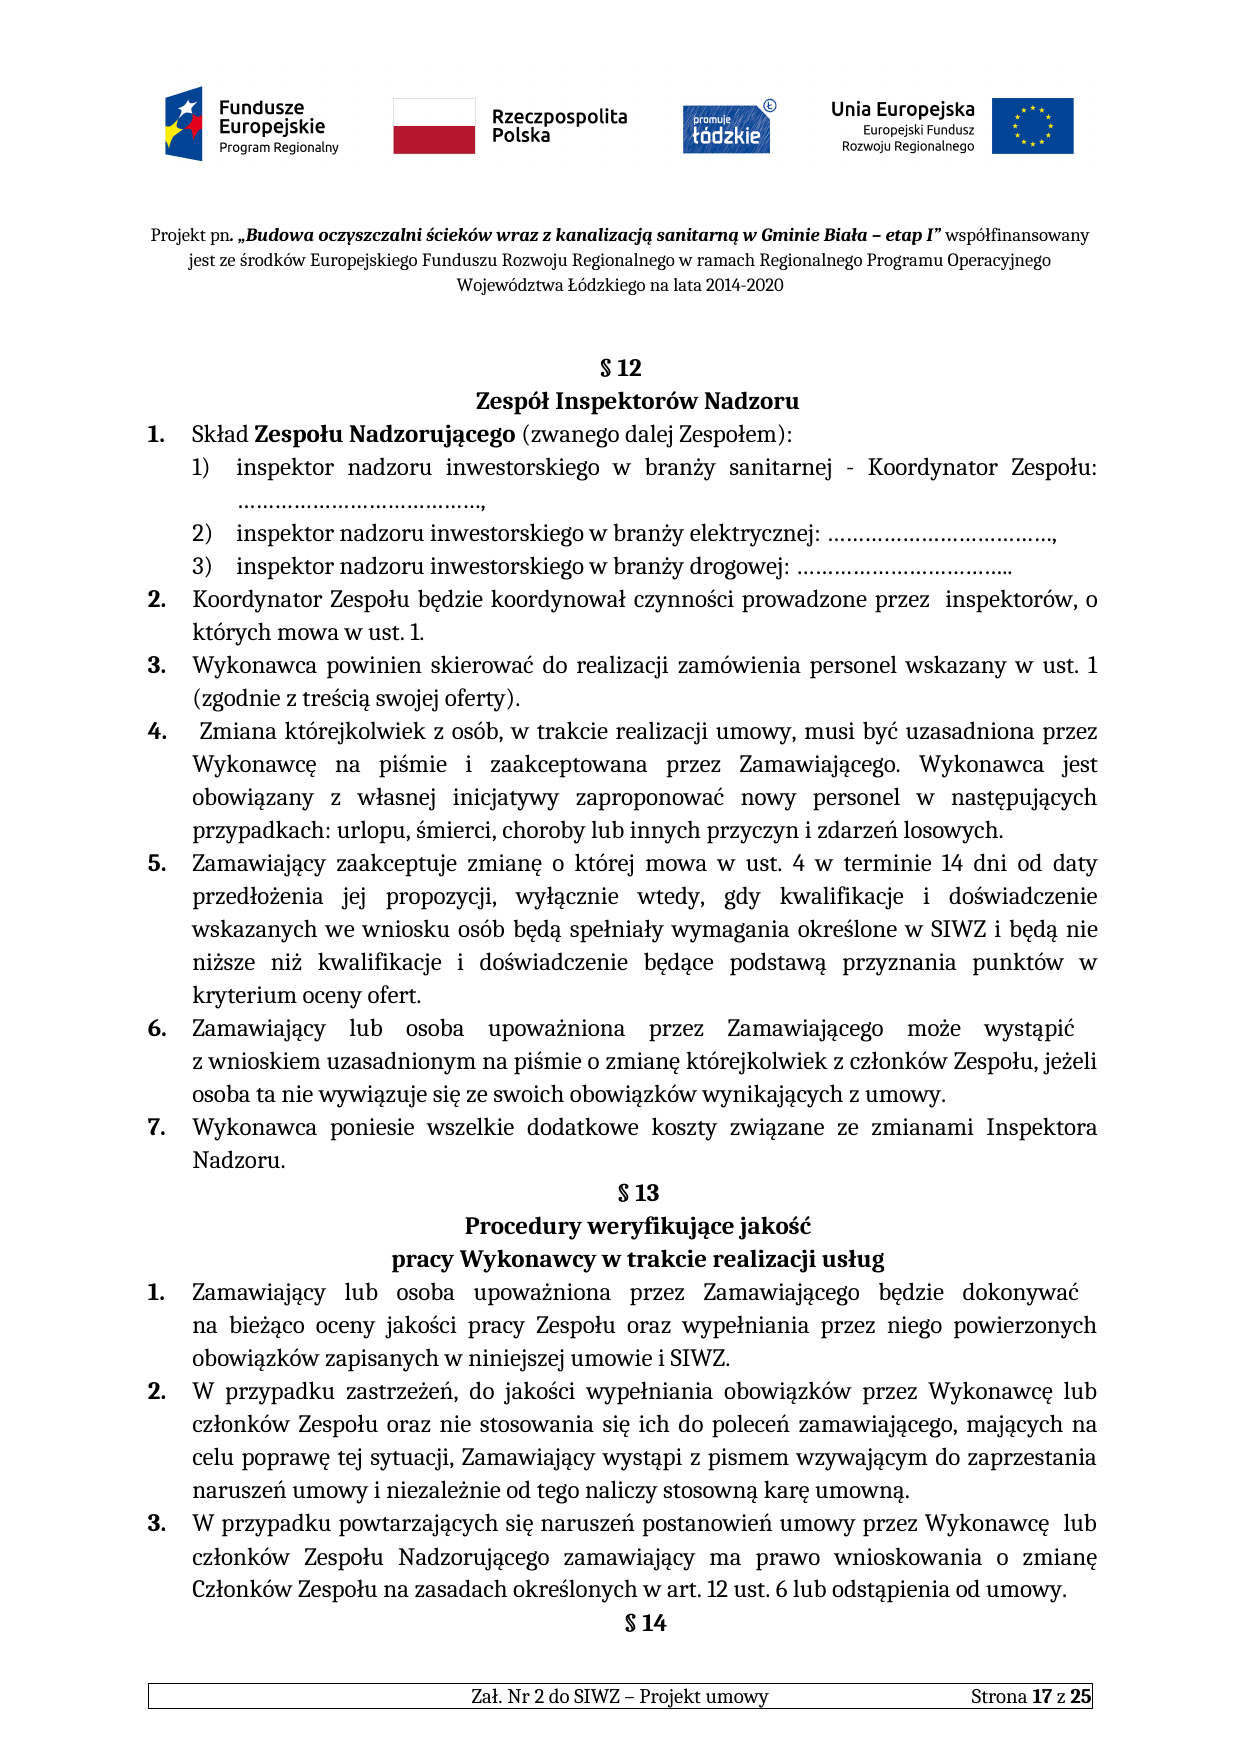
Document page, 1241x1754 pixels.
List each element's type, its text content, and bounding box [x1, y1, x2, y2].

text Procedury weryfikujące jakość [177, 1212, 1099, 1241]
list Zmiana którejkolwiek z osób, w trakcie realizacji umowy, musi być uzasadniona przez Wykonawcę na piśmie i zaakceptowana przez Zamawiającego. Wykonawca jest obowiązany z własnej inicjatywy zaproponować nowy personel w następujących przypadkach: urlopu, śmierci, choroby lub innych przyczyn i zdarzeń losowych. [148, 717, 1099, 845]
list Zamawiający lub osoba upoważniona przez Zamawiającego będzie dokonywać na bieżąco oceny jakości pracy Zespołu oraz wypełniania przez niego powierzonych obowiązków zapisanych w niniejszej umowie i SIWZ. [148, 1278, 1098, 1373]
text pracy Wykonawcy w trakcie realizacji usług [177, 1245, 1099, 1274]
list W przypadku powtarzających się naruszeń postanowień umowy przez Wykonawcę lub członków Zespołu Nadzorującego zamawiający ma prawo wnioskowania o zmianę Członków Zespołu na zasadach określonych w art. 12 ust. 6 lub odstąpienia od umowy. [148, 1509, 1098, 1604]
list inspektor nadzoru inwestorskiego w branży drogowej: …………………………….. [192, 552, 1099, 581]
picture [147, 67, 1092, 180]
list Zamawiający zaakceptuje zmianę o której mowa w ust. 4 w terminie 14 dni od daty przedłożenia jej propozycji, wyłącznie wtedy, gdy kwalifikacje i doświadczenie wskazanych we wniosku osób będą spełniały wymagania określone w SIWZ i będą nie niższe niż kwalifikacje i doświadczenie będące podstawą przyznania punktów w kryterium oceny ofert. [148, 849, 1099, 1010]
text § 12 [148, 354, 1093, 382]
list Koordynator Zespołu będzie koordynował czynności prowadzone przez inspektorów, o których mowa w ust. 1. [148, 585, 1099, 647]
list inspektor nadzoru inwestorskiego w branży elektrycznej: ………………………………, [192, 519, 1099, 547]
list inspektor nadzoru inwestorskiego w branży sanitarnej - Koordynator Zespołu: …………………………………, [192, 453, 1099, 514]
list Skład Zespołu Nadzorującego (zwanego dalej Zespołem): [148, 420, 1099, 448]
list Wykonawca powinien skierować do realizacji zamówienia personel wskazany w ust. 1 (zgodnie z treścią swojej oferty). [148, 651, 1099, 713]
text § 13 [177, 1179, 1099, 1208]
text § 14 [192, 1608, 1099, 1637]
list W przypadku zastrzeżeń, do jakości wypełniania obowiązków przez Wykonawcę lub członków Zespołu oraz nie stosowania się ich do poleceń zamawiającego, mających na celu poprawę tej sytuacji, Zamawiający wystąpi z pismem wzywającym do zaprzestania naruszeń umowy i niezależnie od tego naliczy stosowną karę umowną. [148, 1377, 1098, 1505]
list Wykonawca poniesie wszelkie dodatkowe koszty związane ze zmianami Inspektora Nadzoru. [148, 1113, 1099, 1175]
list Zamawiający lub osoba upoważniona przez Zamawiającego może wystąpić z wnioskiem uzasadnionym na piśmie o zmianę którejkolwiek z członków Zespołu, jeżeli osoba ta nie wywiązuje się ze swoich obowiązków wynikających z umowy. [148, 1014, 1099, 1109]
text Zespół Inspektorów Nadzoru [177, 387, 1099, 415]
